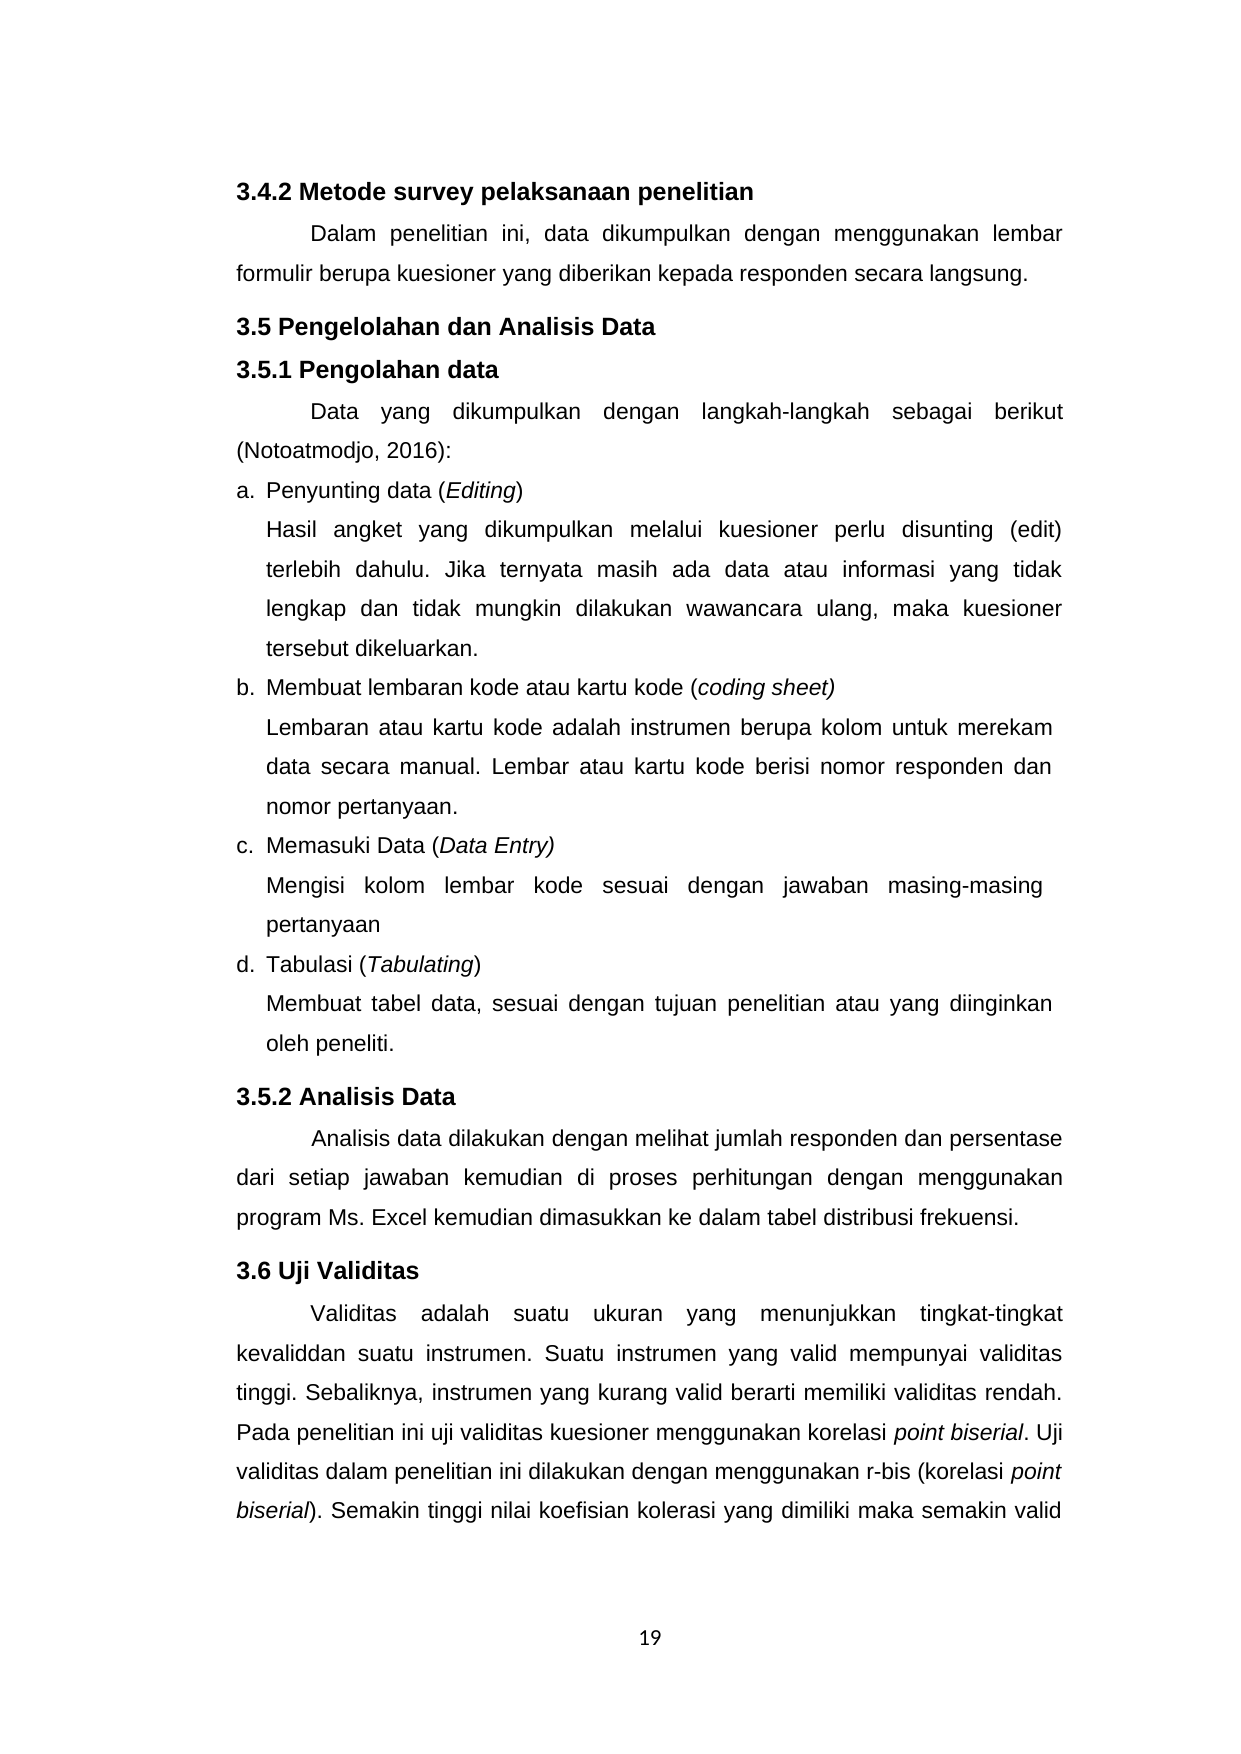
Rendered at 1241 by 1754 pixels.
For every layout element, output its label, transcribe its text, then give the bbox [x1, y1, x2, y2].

subtitle 3.5.1 Pengolahan data [236, 355, 1063, 384]
list Membuat tabel data, sesuai dengan tujuan penelitian atau yang diinginkan oleh peneliti. [236, 990, 1063, 1056]
list Hasil angket yang dikumpulkan melalui kuesioner perlu disunting (edit) terlebih dahulu. Jika ternyata masih ada data atau informasi yang tidak lengkap dan tidak mungkin dilakukan wawancara ulang, maka kuesioner tersebut dikeluarkan. [266, 516, 1063, 661]
list Penyunting data (Editing) [236, 477, 1063, 503]
list Tabulasi (Tabulating) [236, 951, 1063, 977]
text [236, 1300, 1063, 1524]
list Mengisi kolom lembar kode sesuai dengan jawaban masing-masing pertanyaan [236, 872, 1063, 938]
text Analisis data dilakukan dengan melihat jumlah responden dan persentase dari setiap jawaban kemudian di proses perhitungan dengan menggunakan program Ms. Excel kemudian dimasukkan ke dalam tabel distribusi frekuensi. [236, 1125, 1063, 1230]
subtitle 3.5 Pengelolahan dan Analisis Data [236, 312, 1063, 341]
list Memasuki Data (Data Entry) [236, 832, 1063, 859]
subtitle 3.4.2 Metode survey pelaksanaan penelitian [236, 177, 1063, 206]
list Lembaran atau kartu kode adalah instrumen berupa kolom untuk merekam data secara manual. Lembar atau kartu kode berisi nomor responden dan nomor pertanyaan. [236, 714, 1063, 819]
subtitle 3.5.2 Analisis Data [236, 1082, 1063, 1110]
text Data yang dikumpulkan dengan langkah-langkah sebagai berikut (Notoatmodjo, 2016): [236, 398, 1063, 464]
list Membuat lembaran kode atau kartu kode (coding sheet) [236, 674, 1063, 701]
text Dalam penelitian ini, data dikumpulkan dengan menggunakan lembar formulir berupa kuesioner yang diberikan kepada responden secara langsung. [236, 220, 1063, 286]
subtitle 3.6 Uji Validitas [236, 1256, 1063, 1284]
